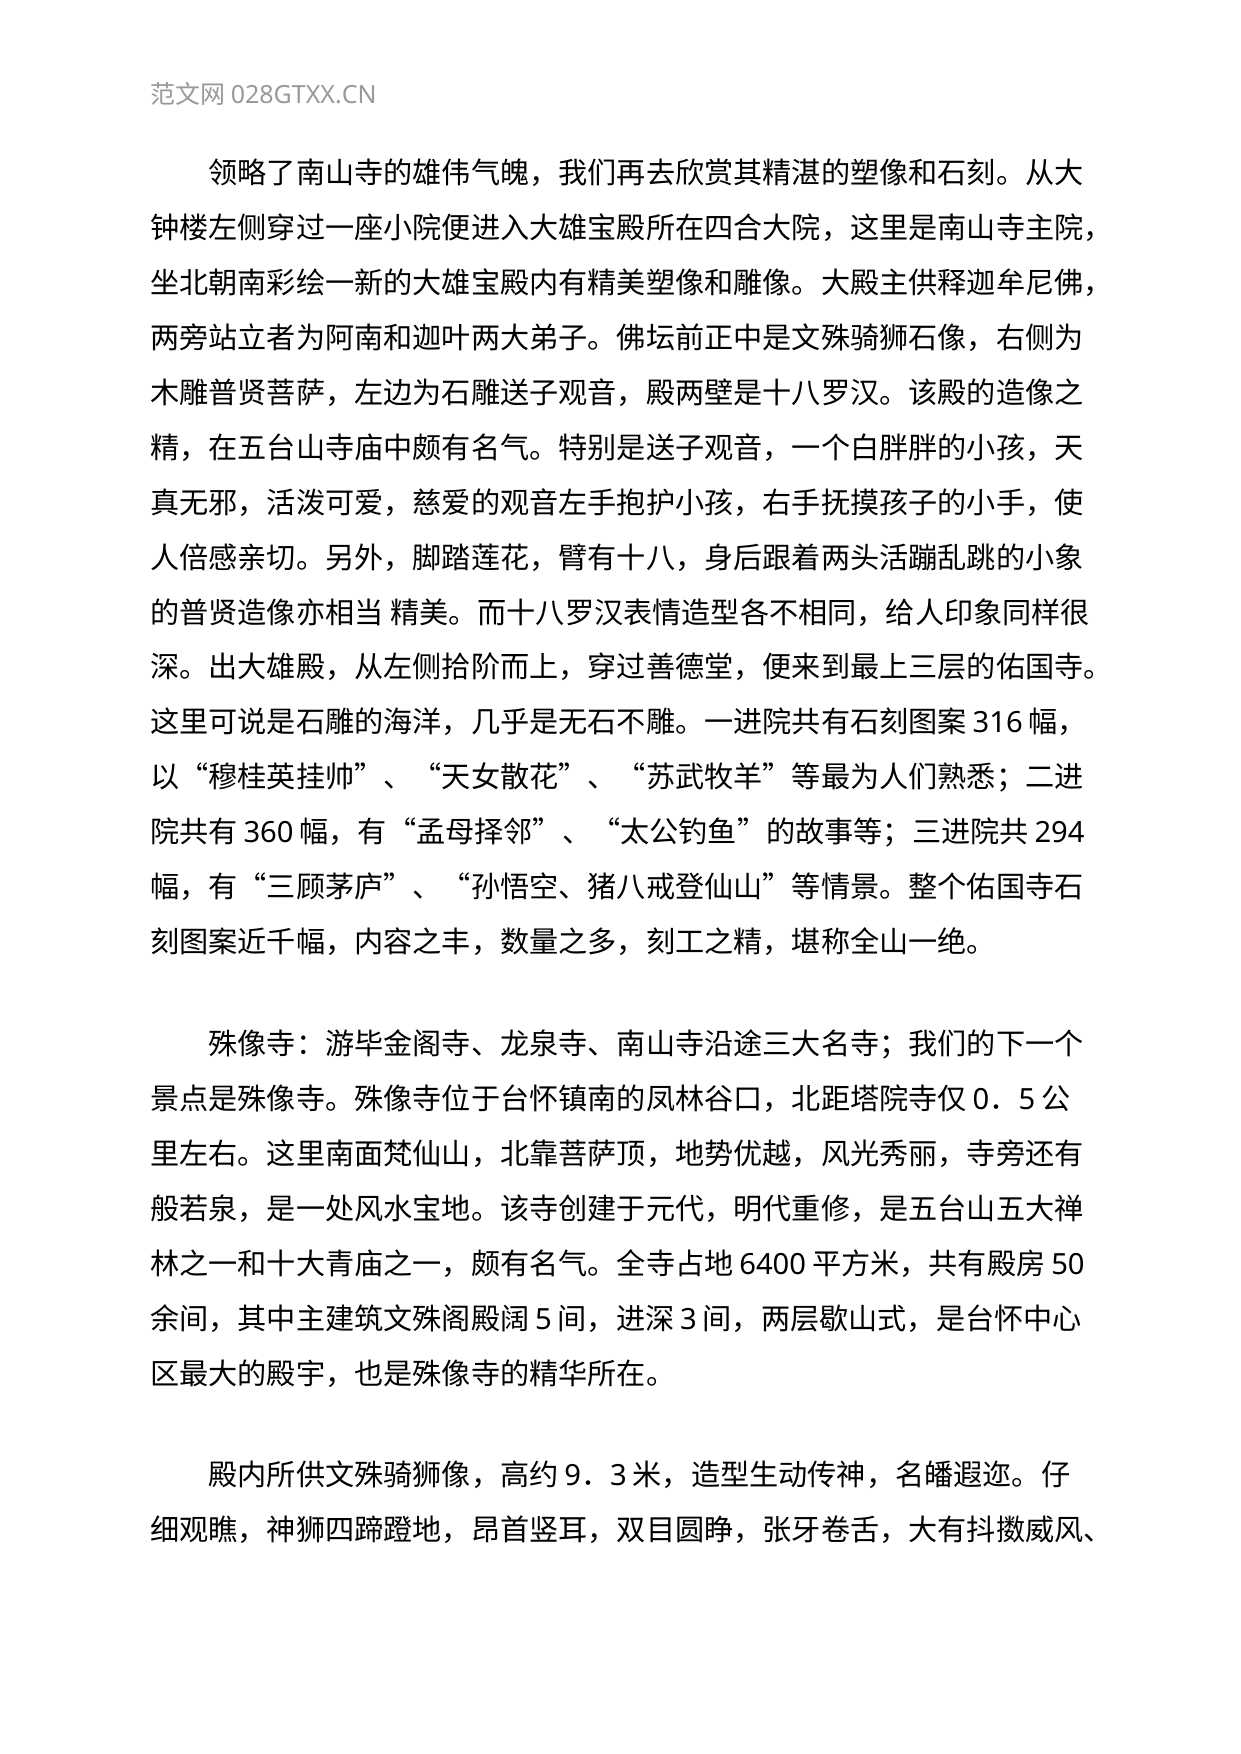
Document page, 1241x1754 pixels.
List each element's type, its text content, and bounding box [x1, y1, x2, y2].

text 殊像寺：游毕金阁寺、龙泉寺、南山寺沿途三大名寺；我们的下一个景点是殊像寺。殊像寺位于台怀镇南的凤林谷口，北距塔院寺仅0．5公里左右。这里南面梵仙山，北靠菩萨顶，地势优越，风光秀丽，寺旁还有般若泉，是一处风水宝地。该寺创建于元代，明代重修，是五台山五大禅林之一和十大青庙之一，颇有名气。全寺占地6400平方米，共有殿房50余间，其中主建筑文殊阁殿阔5间，进深3间，两层歇山式，是台怀中心区最大的殿宇，也是殊像寺的精华所在。 [150, 1021, 1090, 1392]
text 领略了南山寺的雄伟气魄，我们再去欣赏其精湛的塑像和石刻。从大钟楼左侧穿过一座小院便进入大雄宝殿所在四合大院，这里是南山寺主院，坐北朝南彩绘一新的大雄宝殿内有精美塑像和雕像。大殿主供释迦牟尼佛，两旁站立者为阿南和迦叶两大弟子。佛坛前正中是文殊骑狮石像，右侧为木雕普贤菩萨，左边为石雕送子观音，殿两壁是十八罗汉。该殿的造像之精，在五台山寺庙中颇有名气。特别是送子观音，一个白胖胖的小孩，天真无邪，活泼可爱，慈爱的观音左手抱护小孩，右手抚摸孩子的小手，使人倍感亲切。另外，脚踏莲花，臂有十八，身后跟着两头活蹦乱跳的小象的普贤造像亦相当 精美。而十八罗汉表情造型各不相同，给人印象同样很深。出大雄殿，从左侧拾阶而上，穿过善德堂，便来到最上三层的佑国寺。这里可说是石雕的海洋，几乎是无石不雕。一进院共有石刻图案316幅，以“穆桂英挂帅”、“天女散花”、“苏武牧羊”等最为人们熟悉；二进院共有360幅，有“孟母择邻”、“太公钓鱼”的故事等；三进院共294幅，有“三顾茅庐”、“孙悟空、猪八戒登仙山”等情景。整个佑国寺石刻图案近千幅，内容之丰，数量之多，刻工之精，堪称全山一绝。 [150, 150, 1090, 961]
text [150, 1452, 1090, 1549]
